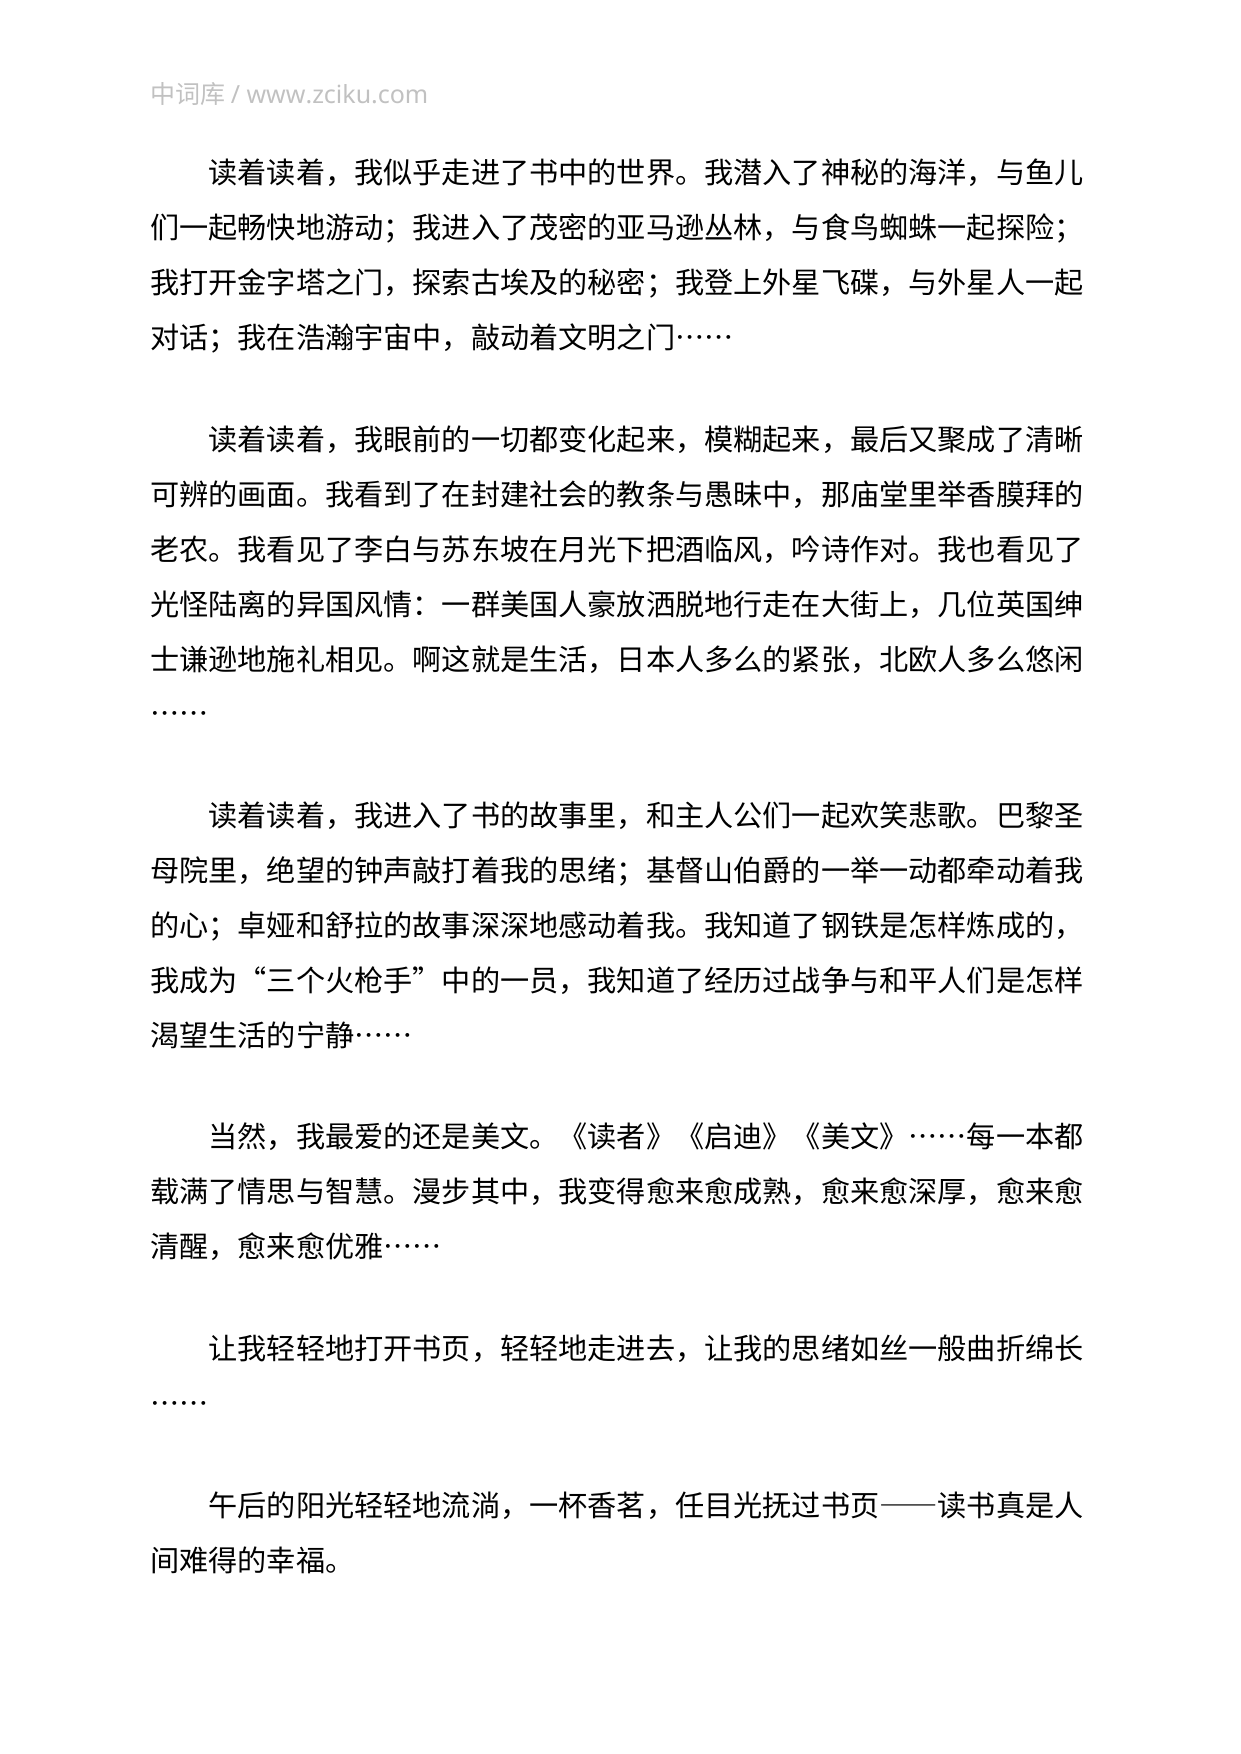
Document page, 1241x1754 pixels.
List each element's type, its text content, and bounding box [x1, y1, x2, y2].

text 午后的阳光轻轻地流淌，一杯香茗，任目光抚过书页——读书真是人间难得的幸福。 [150, 1482, 1090, 1579]
text 读着读着，我进入了书的故事里，和主人公们一起欢笑悲歌。巴黎圣母院里，绝望的钟声敲打着我的思绪；基督山伯爵的一举一动都牵动着我的心；卓娅和舒拉的故事深深地感动着我。我知道了钢铁是怎样炼成的，我成为“三个火枪手”中的一员，我知道了经历过战争与和平人们是怎样渴望生活的宁静…… [150, 793, 1090, 1054]
text 读着读着，我眼前的一切都变化起来，模糊起来，最后又聚成了清晰可辨的画面。我看到了在封建社会的教条与愚昧中，那庙堂里举香膜拜的老农。我看见了李白与苏东坡在月光下把酒临风，吟诗作对。我也看见了光怪陆离的异国风情：一群美国人豪放洒脱地行走在大街上，几位英国绅士谦逊地施礼相见。啊这就是生活，日本人多么的紧张，北欧人多么悠闲…… [150, 416, 1090, 733]
text 读着读着，我似乎走进了书中的世界。我潜入了神秘的海洋，与鱼儿们一起畅快地游动；我进入了茂密的亚马逊丛林，与食鸟蜘蛛一起探险；我打开金字塔之门，探索古埃及的秘密；我登上外星飞碟，与外星人一起对话；我在浩瀚宇宙中，敲动着文明之门…… [150, 150, 1090, 357]
text 让我轻轻地打开书页，轻轻地走进去，让我的思绪如丝一般曲折绵长…… [150, 1326, 1090, 1423]
text 当然，我最爱的还是美文。《读者》《启迪》《美文》……每一本都载满了情思与智慧。漫步其中，我变得愈来愈成熟，愈来愈深厚，愈来愈清醒，愈来愈优雅…… [150, 1114, 1090, 1266]
